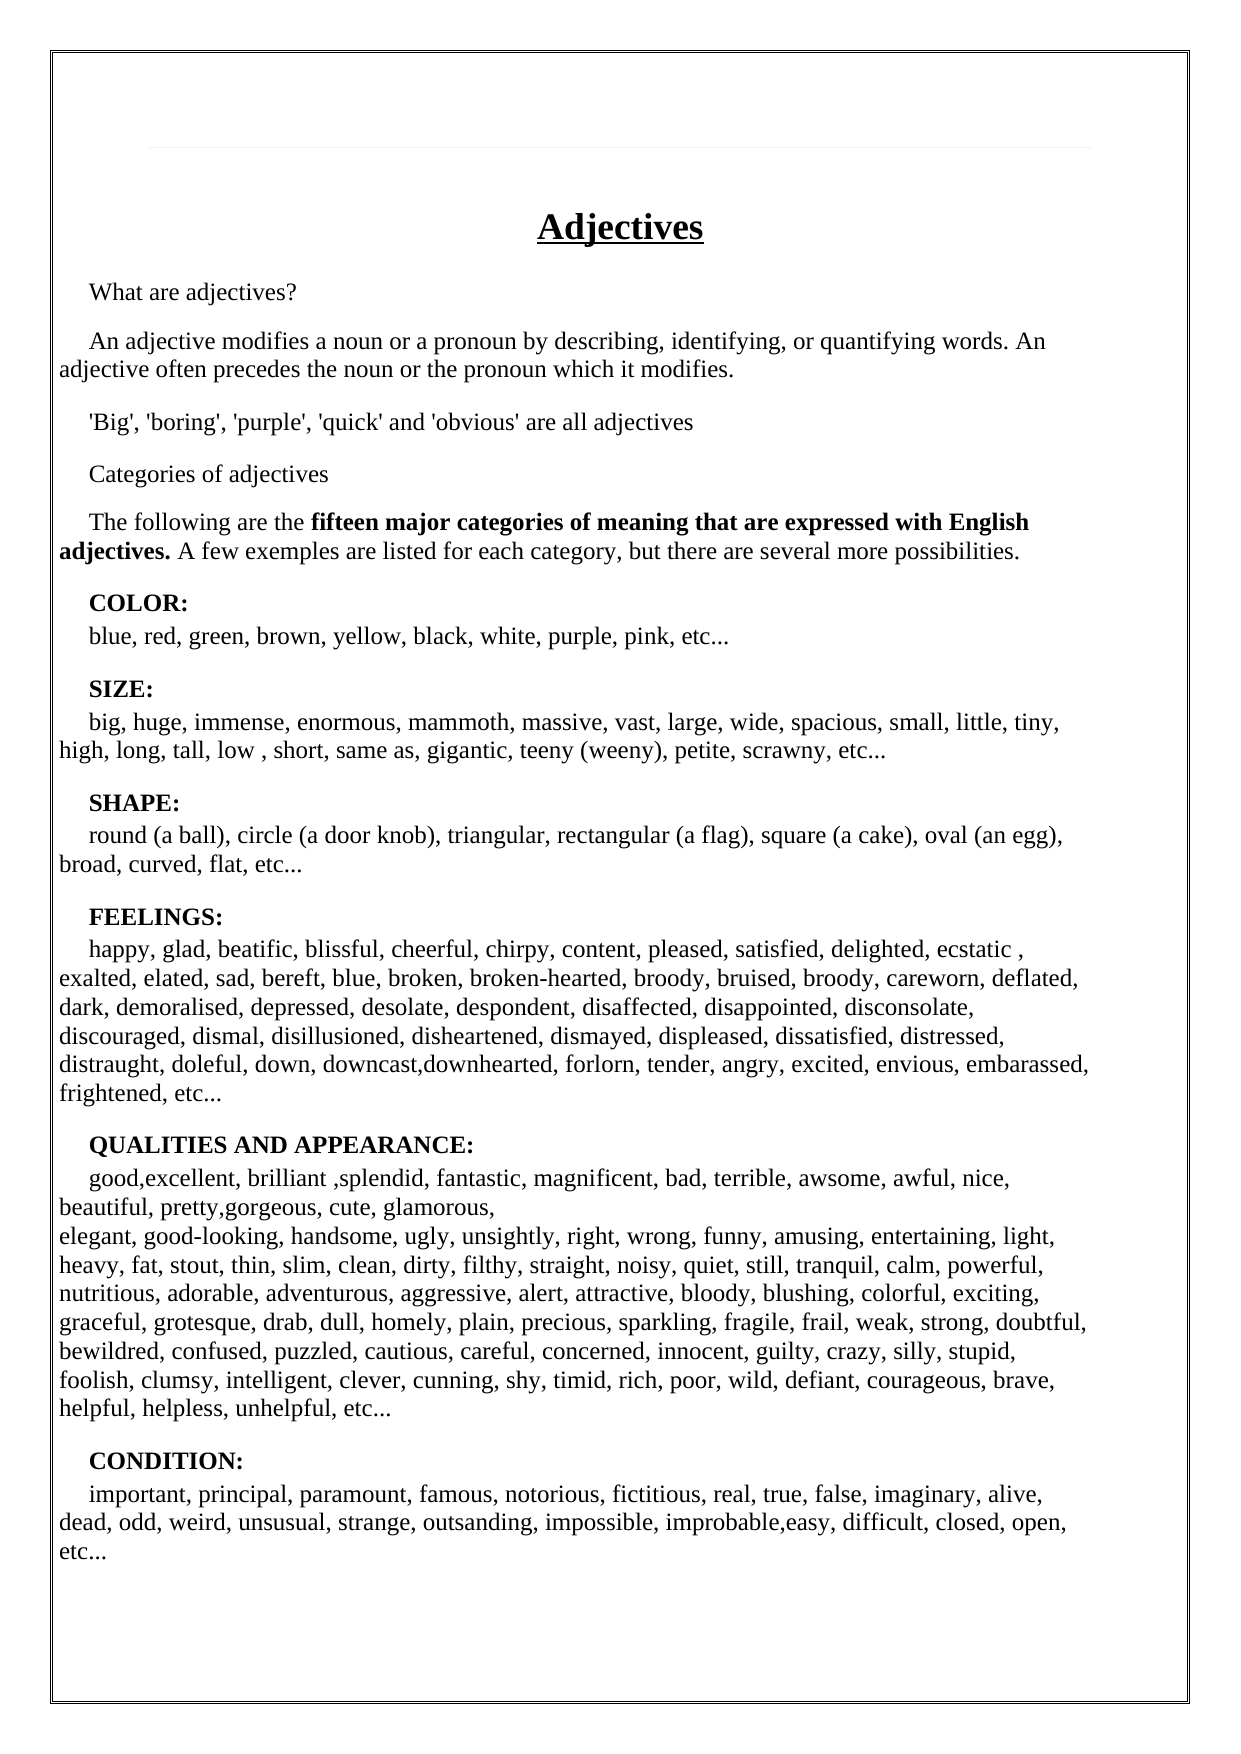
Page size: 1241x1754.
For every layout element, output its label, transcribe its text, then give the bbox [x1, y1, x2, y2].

text blue, red, green, brown, yellow, black, white, purple, pink, etc... [59, 621, 1093, 650]
subtitle COLOR: [59, 588, 1093, 617]
text Adjectives [148, 205, 1093, 248]
subtitle QUALITIES AND APPEARANCE: [59, 1131, 1093, 1159]
text 'Big', 'boring', 'purple', 'quick' and 'obvious' are all adjectives [59, 407, 1093, 435]
text round (a ball), circle (a door knob), triangular, rectangular (a flag), square (a cake), oval (an egg), broad, curved, flat, etc... [59, 821, 1093, 878]
text happy, glad, beatific, blissful, cheerful, chirpy, content, pleased, satisfied, delighted, ecstatic , exalted, elated, sad, bereft, blue, broken, broken-hearted, broody, bruised, broody, careworn, deflated, dark, demoralised, depressed, desolate, despondent, disaffected, disappointed, disconsolate, discouraged, dismal, disillusioned, disheartened, dismayed, displeased, dissatisfied, distressed, distraught, doleful, down, downcast,downhearted, forlorn, tender, angry, excited, envious, embarassed, frightened, etc... [59, 934, 1093, 1107]
subtitle What are adjectives? [59, 277, 1093, 306]
text important, principal, paramount, famous, notorious, fictitious, real, true, false, imaginary, alive, dead, odd, weird, unsusual, strange, outsanding, impossible, improbable,easy, difficult, closed, open, etc... [59, 1479, 1093, 1565]
text good,excellent, brilliant ,splendid, fantastic, magnificent, bad, terrible, awsome, awful, nice, beautiful, pretty,gorgeous, cute, glamorous, elegant, good-looking, handsome, ugly, unsightly, right, wrong, funny, amusing, entertaining, light, heavy, fat, stout, thin, slim, clean, dirty, filthy, straight, noisy, quiet, still, tranquil, calm, powerful, nutritious, adorable, adventurous, aggressive, alert, attractive, bloody, blushing, colorful, exciting, graceful, grotesque, drab, dull, homely, plain, precious, sparkling, fragile, frail, weak, strong, doubtful, bewildred, confused, puzzled, cautious, careful, concerned, innocent, guilty, crazy, silly, stupid, foolish, clumsy, intelligent, clever, cunning, shy, timid, rich, poor, wild, defiant, courageous, brave, helpful, helpless, unhelpful, etc... [59, 1163, 1093, 1422]
subtitle SHAPE: [59, 788, 1093, 816]
subtitle FEELINGS: [59, 902, 1093, 930]
text An adjective modifies a noun or a pronoun by describing, identifying, or quantifying words. An adjective often precedes the noun or the pronoun which it modifies. [59, 326, 1093, 383]
subtitle SIZE: [59, 674, 1093, 702]
text big, huge, immense, enormous, mammoth, massive, vast, large, wide, spacious, small, little, tiny, high, long, tall, low , short, same as, gigantic, teeny (weeny), petite, scrawny, etc... [59, 707, 1093, 764]
subtitle Categories of adjectives [59, 459, 1093, 488]
text The following are the fifteen major categories of meaning that are expressed with English adjectives. A few exemples are listed for each category, but there are several more possibilities. [59, 507, 1093, 565]
subtitle CONDITION: [59, 1446, 1093, 1474]
